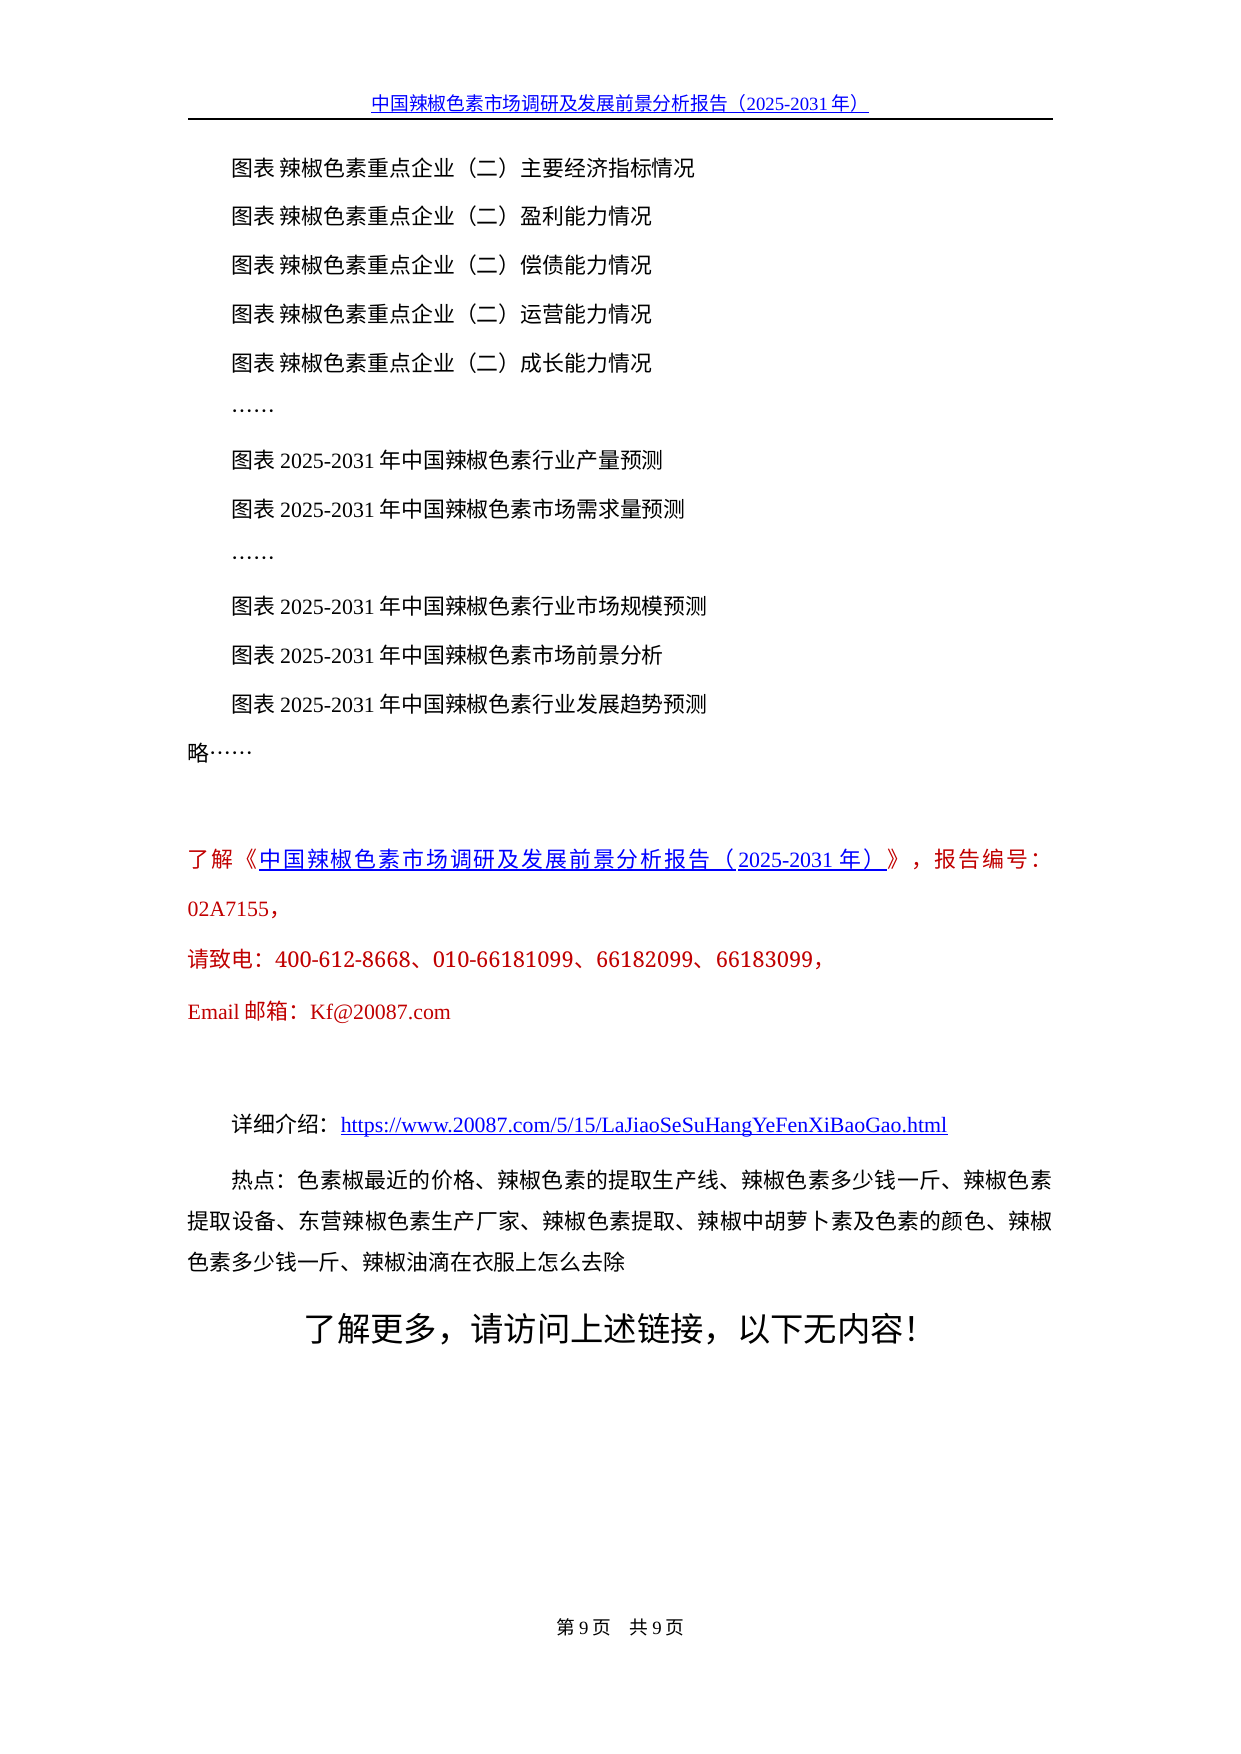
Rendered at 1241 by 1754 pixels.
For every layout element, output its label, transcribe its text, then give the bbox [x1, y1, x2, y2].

text Email邮箱：Kf@20087.com [187, 993, 1053, 1026]
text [187, 150, 1053, 768]
text 了解《中国辣椒色素市场调研及发展前景分析报告（2025-2031年）》，报告编号：02A7155， [187, 842, 1053, 923]
text 热点：色素椒最近的价格、辣椒色素的提取生产线、辣椒色素多少钱一斤、辣椒色素提取设备、东营辣椒色素生产厂家、辣椒色素提取、辣椒中胡萝卜素及色素的颜色、辣椒色素多少钱一斤、辣椒油滴在衣服上怎么去除 [187, 1163, 1053, 1277]
text 请致电：400-612-8668、010-66181099、66182099、66183099， [187, 942, 1053, 974]
text 详细介绍：https://www.20087.com/5/15/LaJiaoSeSuHangYeFenXiBaoGao.html [187, 1106, 1053, 1139]
title 了解更多，请访问上述链接，以下无内容！ [187, 1294, 1053, 1359]
